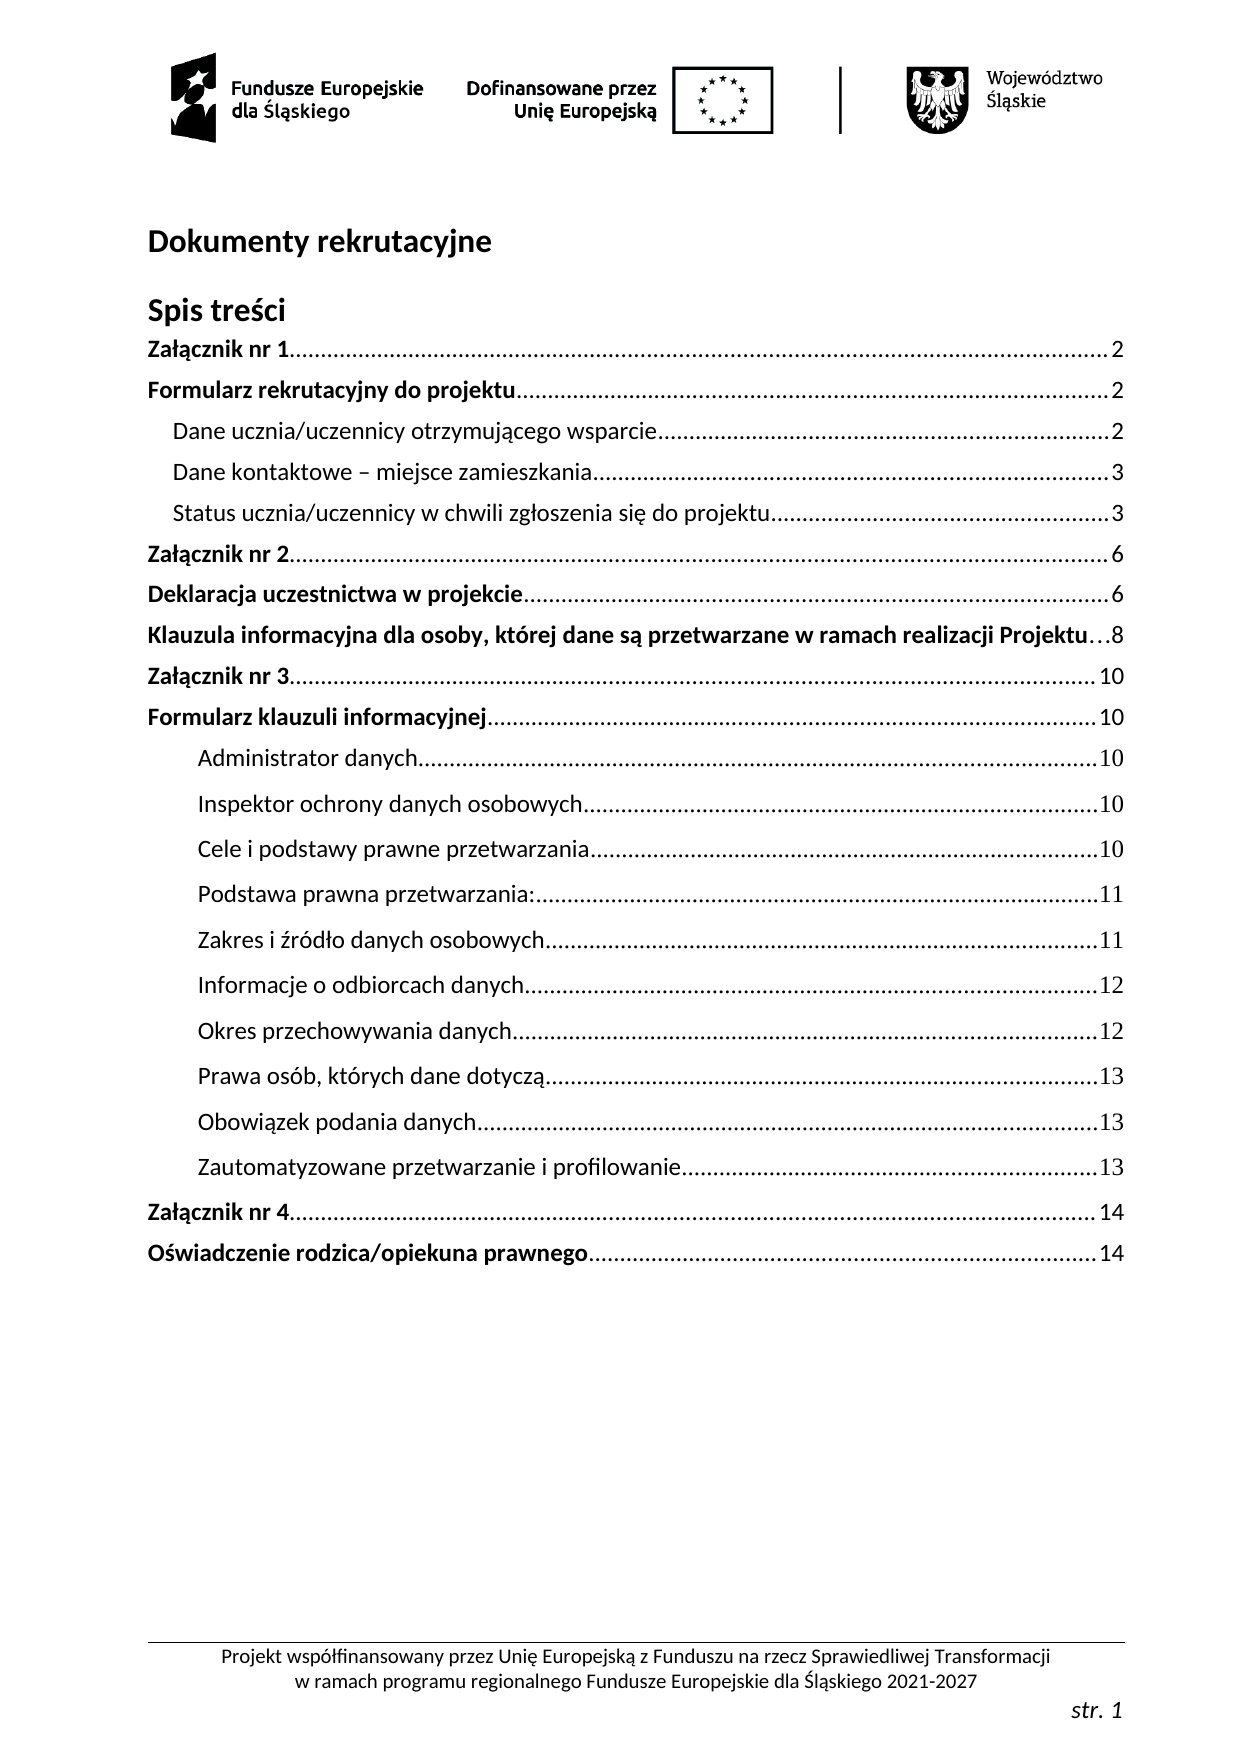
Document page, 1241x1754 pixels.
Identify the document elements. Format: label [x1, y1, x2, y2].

picture [147, 29, 1125, 166]
